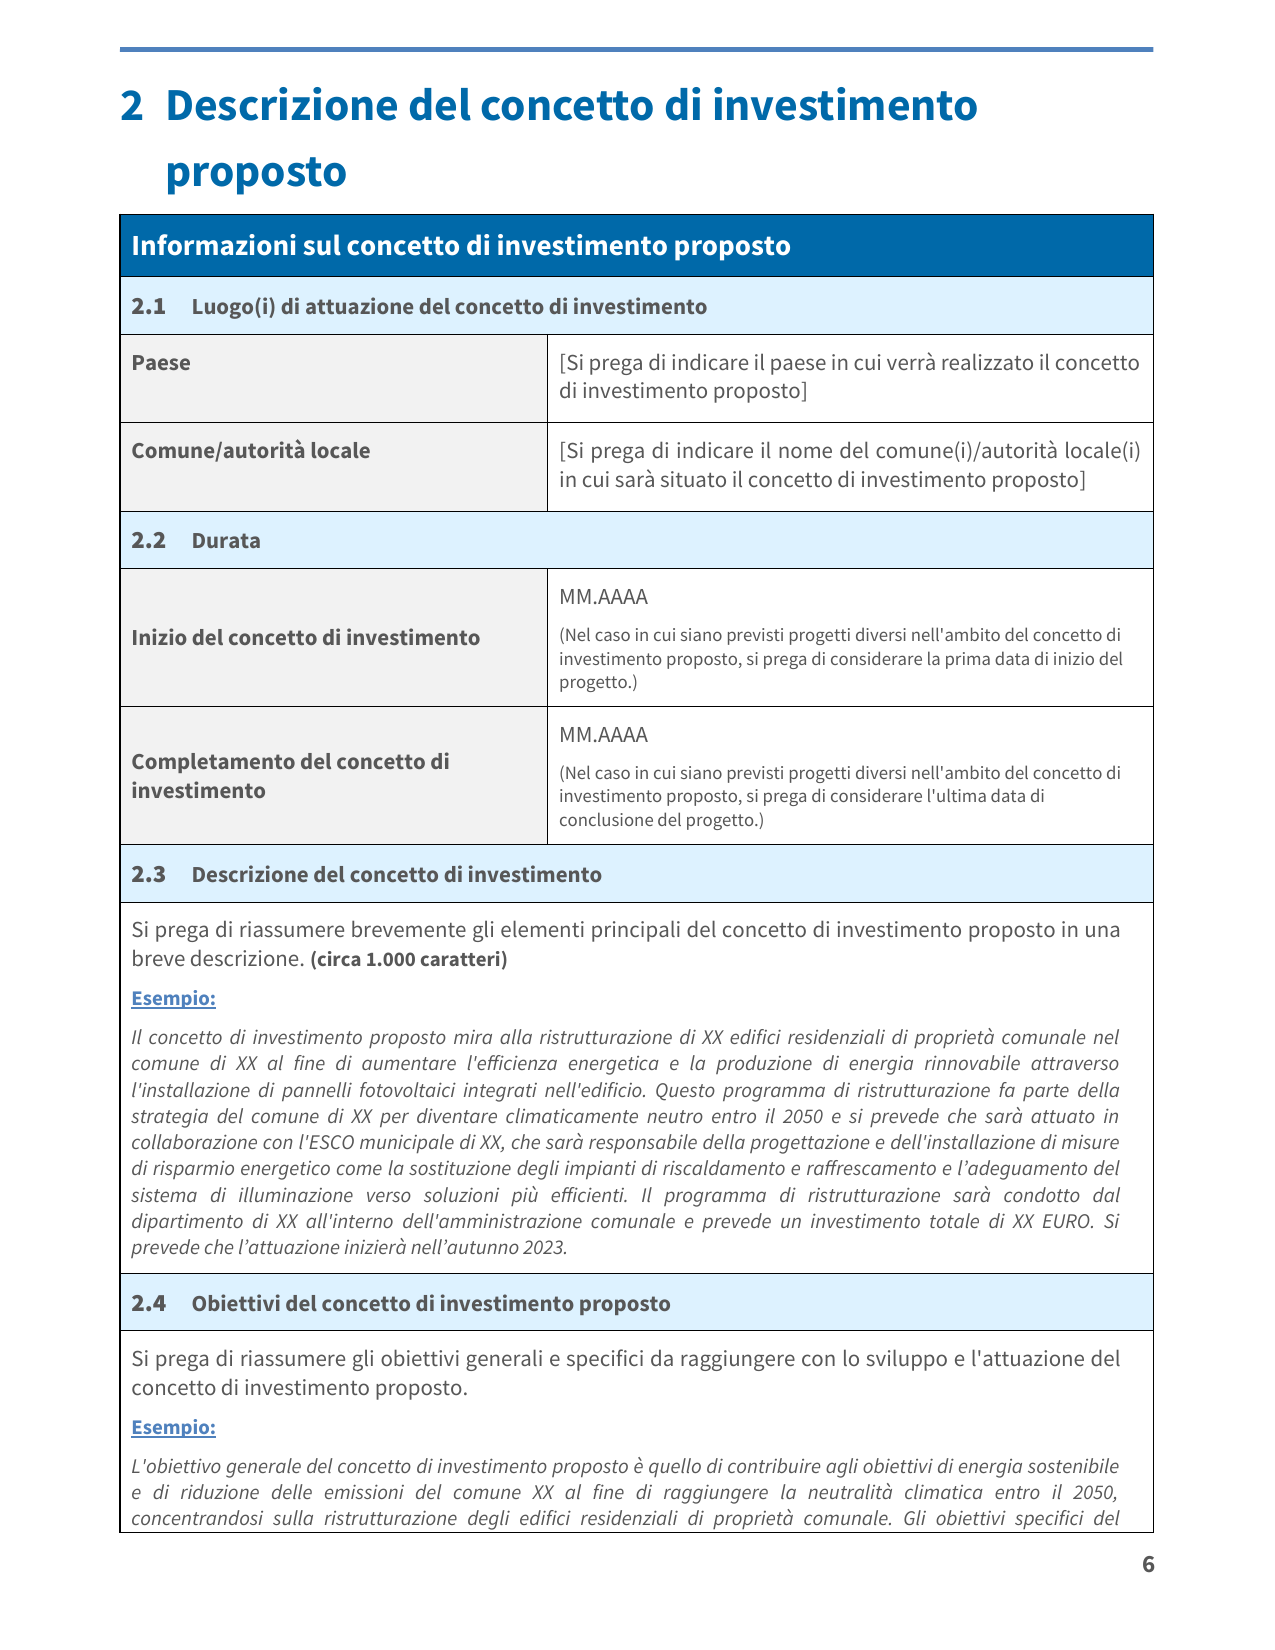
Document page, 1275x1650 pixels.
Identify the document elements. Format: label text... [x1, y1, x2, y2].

table_cell Paese [121, 335, 547, 422]
table_cell Inizio del concetto di investimento [121, 569, 547, 706]
table_header Informazioni sul concetto di investimento proposto [121, 215, 1153, 276]
table_cell Luogo(i) di attuazione del concetto di investimento [121, 277, 1153, 334]
table_cell Completamento del concetto di investimento [121, 707, 547, 844]
table_cell MM.AAAA (Nel caso in cui siano previsti progetti diversi nell'ambito del concetto di investimento proposto, si prega di considerare la prima data di inizio del progetto.) [548, 569, 1153, 706]
table_cell MM.AAAA (Nel caso in cui siano previsti progetti diversi nell'ambito del concetto di investimento proposto, si prega di considerare l'ultima data di conclusione del progetto.) [548, 707, 1153, 844]
table_cell [Si prega di indicare il paese in cui verrà realizzato il concetto di investimento proposto] [548, 335, 1153, 422]
table_cell Descrizione del concetto di investimento [121, 845, 1153, 902]
table_cell [Si prega di indicare il nome del comune(i)/autorità locale(i) in cui sarà situato il concetto di investimento proposto] [548, 423, 1153, 511]
subtitle Descrizione del concetto di investimento proposto [120, 75, 1155, 199]
table_cell Comune/autorità locale [121, 423, 547, 511]
table_cell Obiettivi del concetto di investimento proposto [121, 1274, 1153, 1330]
table_cell Si prega di riassumere brevemente gli elementi principali del concetto di investimento proposto in una breve descrizione. (circa 1.000 caratteri) Esempio: Il concetto di investimento proposto mira alla ristrutturazione di XX edifici residenziali di proprietà comunale nel comune di XX al fine di aumentare l'efficienza energetica e la produzione di energia rinnovabile attraverso l'installazione di pannelli fotovoltaici integrati nell'edificio. Questo programma di ristrutturazione fa parte della strategia del comune di XX per diventare climaticamente neutro entro il 2050 e si prevede che sarà attuato in collaborazione con l'ESCO municipale di XX, che sarà responsabile della progettazione e dell'installazione di misure di risparmio energetico come la sostituzione degli impianti di riscaldamento e raffrescamento e l’adeguamento del sistema di illuminazione verso soluzioni più efficienti. Il programma di ristrutturazione sarà condotto dal dipartimento di XX all'interno dell'amministrazione comunale e prevede un investimento totale di XX EURO. Si prevede che l’attuazione inizierà nell’autunno 2023. [121, 903, 1153, 1273]
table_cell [121, 1331, 1153, 1532]
table_cell Durata [121, 512, 1153, 568]
